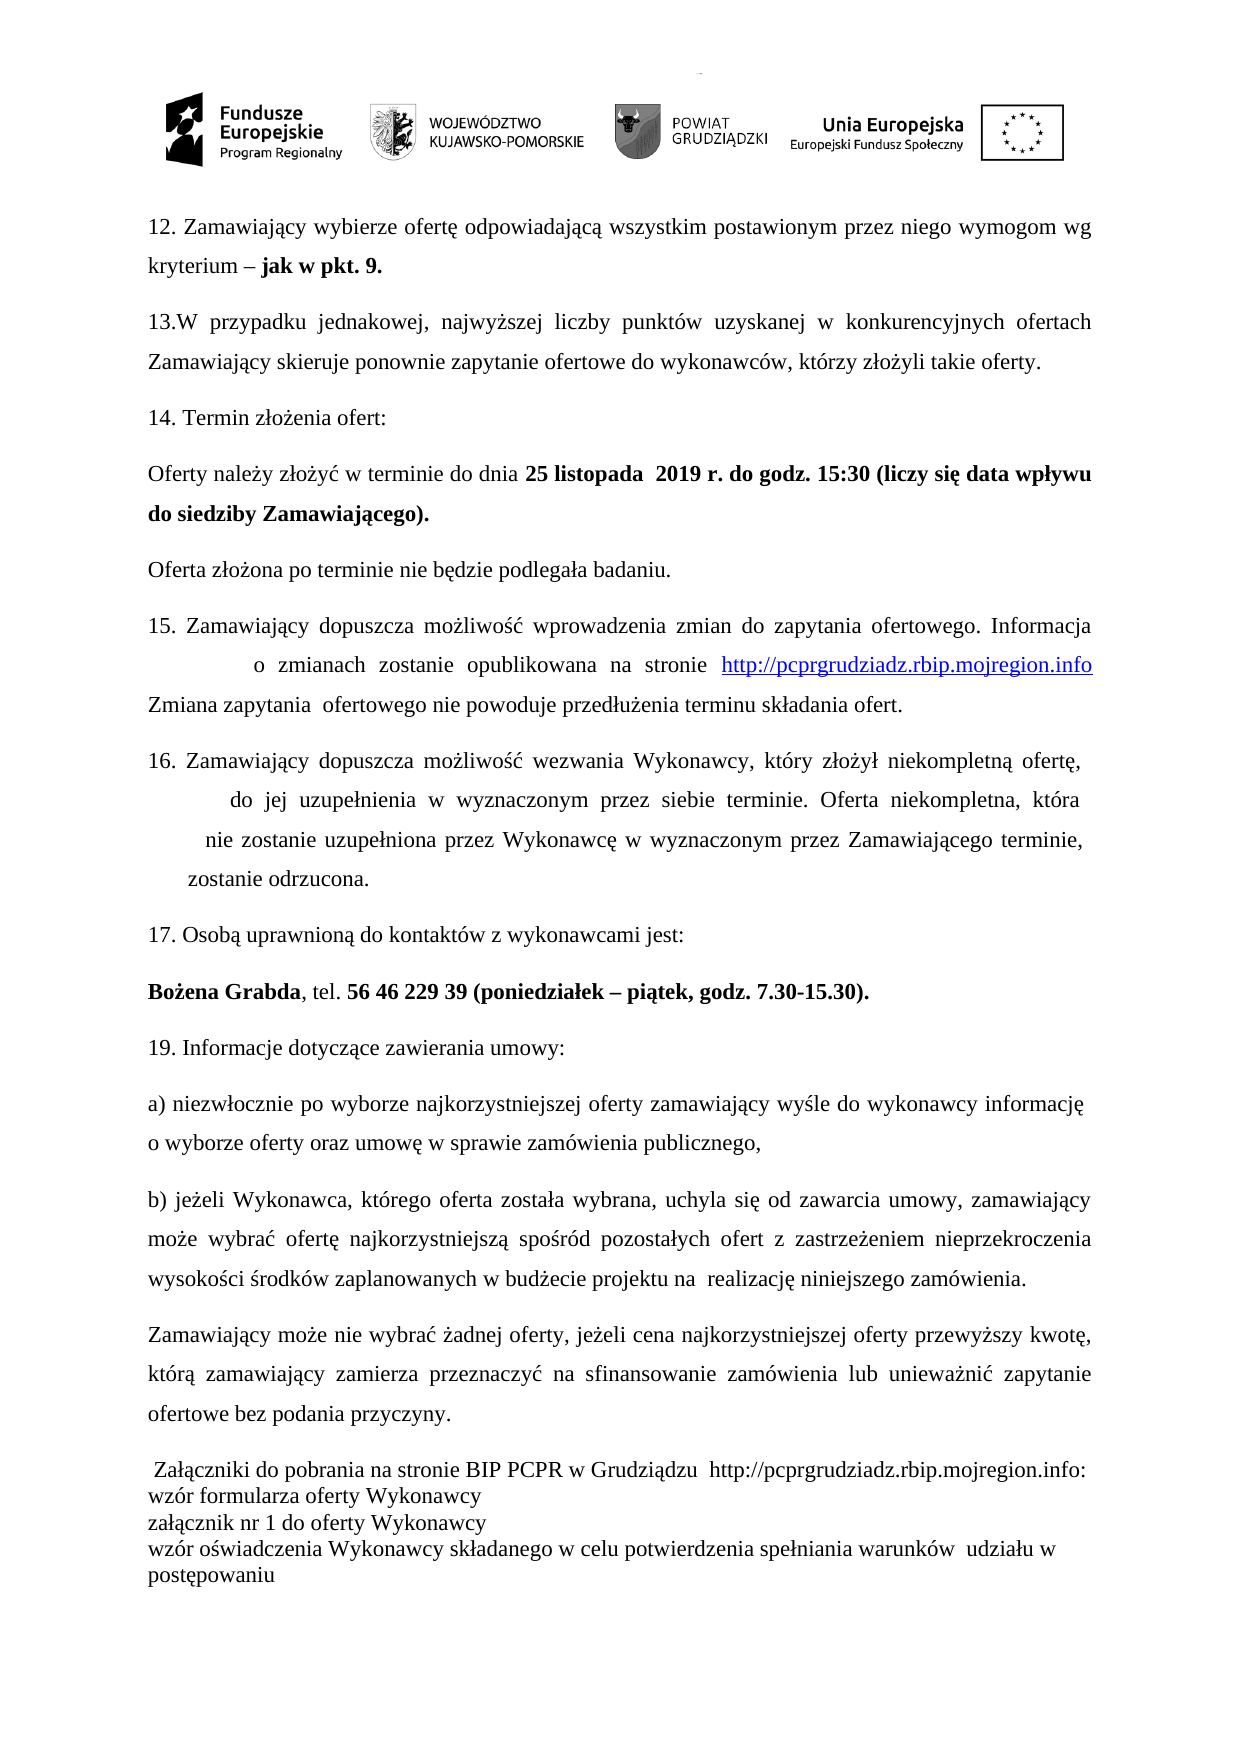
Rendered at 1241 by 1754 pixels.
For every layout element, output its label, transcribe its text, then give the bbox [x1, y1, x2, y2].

text załącznik nr 1 do oferty Wykonawcy [148, 1508, 1093, 1535]
text 15. Zamawiający dopuszcza możliwość wprowadzenia zmian do zapytania ofertowego. Informacja o zmianach zostanie opublikowana na stronie http://pcprgrudziadz.rbip.mojregion.info Zmiana zapytania ofertowego nie powoduje przedłużenia terminu składania ofert. [148, 612, 1093, 717]
text Zamawiający może nie wybrać żadnej oferty, jeżeli cena najkorzystniejszej oferty przewyższy kwotę, którą zamawiający zamierza przeznaczyć na sfinansowanie zamówienia lub unieważnić zapytanie ofertowe bez podania przyczyny. [148, 1321, 1093, 1426]
text 14. Termin złożenia ofert: [148, 404, 1093, 430]
text a) niezwłocznie po wyborze najkorzystniejszej oferty zamawiający wyśle do wykonawcy informację o wyborze oferty oraz umowę w sprawie zamówienia publicznego, [148, 1090, 1093, 1156]
text Załączniki do pobrania na stronie BIP PCPR w Grudziądzu http://pcprgrudziadz.rbip.mojregion.info: [148, 1456, 1093, 1482]
picture [147, 73, 1090, 185]
text 13.W przypadku jednakowej, najwyższej liczby punktów uzyskanej w konkurencyjnych ofertach Zamawiający skieruje ponownie zapytanie ofertowe do wykonawców, którzy złożyli takie oferty. [148, 308, 1093, 374]
text 16. Zamawiający dopuszcza możliwość wezwania Wykonawcy, który złożył niekompletną ofertę, do jej uzupełnienia w wyznaczonym przez siebie terminie. Oferta niekompletna, która nie zostanie uzupełniona przez Wykonawcę w wyznaczonym przez Zamawiającego terminie, zostanie odrzucona. [148, 747, 1093, 892]
text wzór formularza oferty Wykonawcy [148, 1482, 1093, 1508]
text Oferty należy złożyć w terminie do dnia 25 listopada 2019 r. do godz. 15:30 (liczy się data wpływu do siedziby Zamawiającego). [148, 460, 1093, 526]
text Oferta złożona po terminie nie będzie podlegała badaniu. [148, 556, 1093, 582]
text 12. Zamawiający wybierze ofertę odpowiadającą wszystkim postawionym przez niego wymogom wg kryterium – jak w pkt. 9. [148, 213, 1093, 278]
text Bożena Grabda, tel. 56 46 229 39 (poniedziałek – piątek, godz. 7.30-15.30). [148, 978, 1093, 1004]
text 17. Osobą uprawnioną do kontaktów z wykonawcami jest: [148, 922, 1093, 948]
text b) jeżeli Wykonawca, którego oferta została wybrana, uchyla się od zawarcia umowy, zamawiający może wybrać ofertę najkorzystniejszą spośród pozostałych ofert z zastrzeżeniem nieprzekroczenia wysokości środków zaplanowanych w budżecie projektu na realizację niniejszego zamówienia. [148, 1186, 1093, 1291]
text 19. Informacje dotyczące zawierania umowy: [148, 1034, 1093, 1060]
text wzór oświadczenia Wykonawcy składanego w celu potwierdzenia spełniania warunków udziału w postępowaniu [148, 1535, 1093, 1588]
